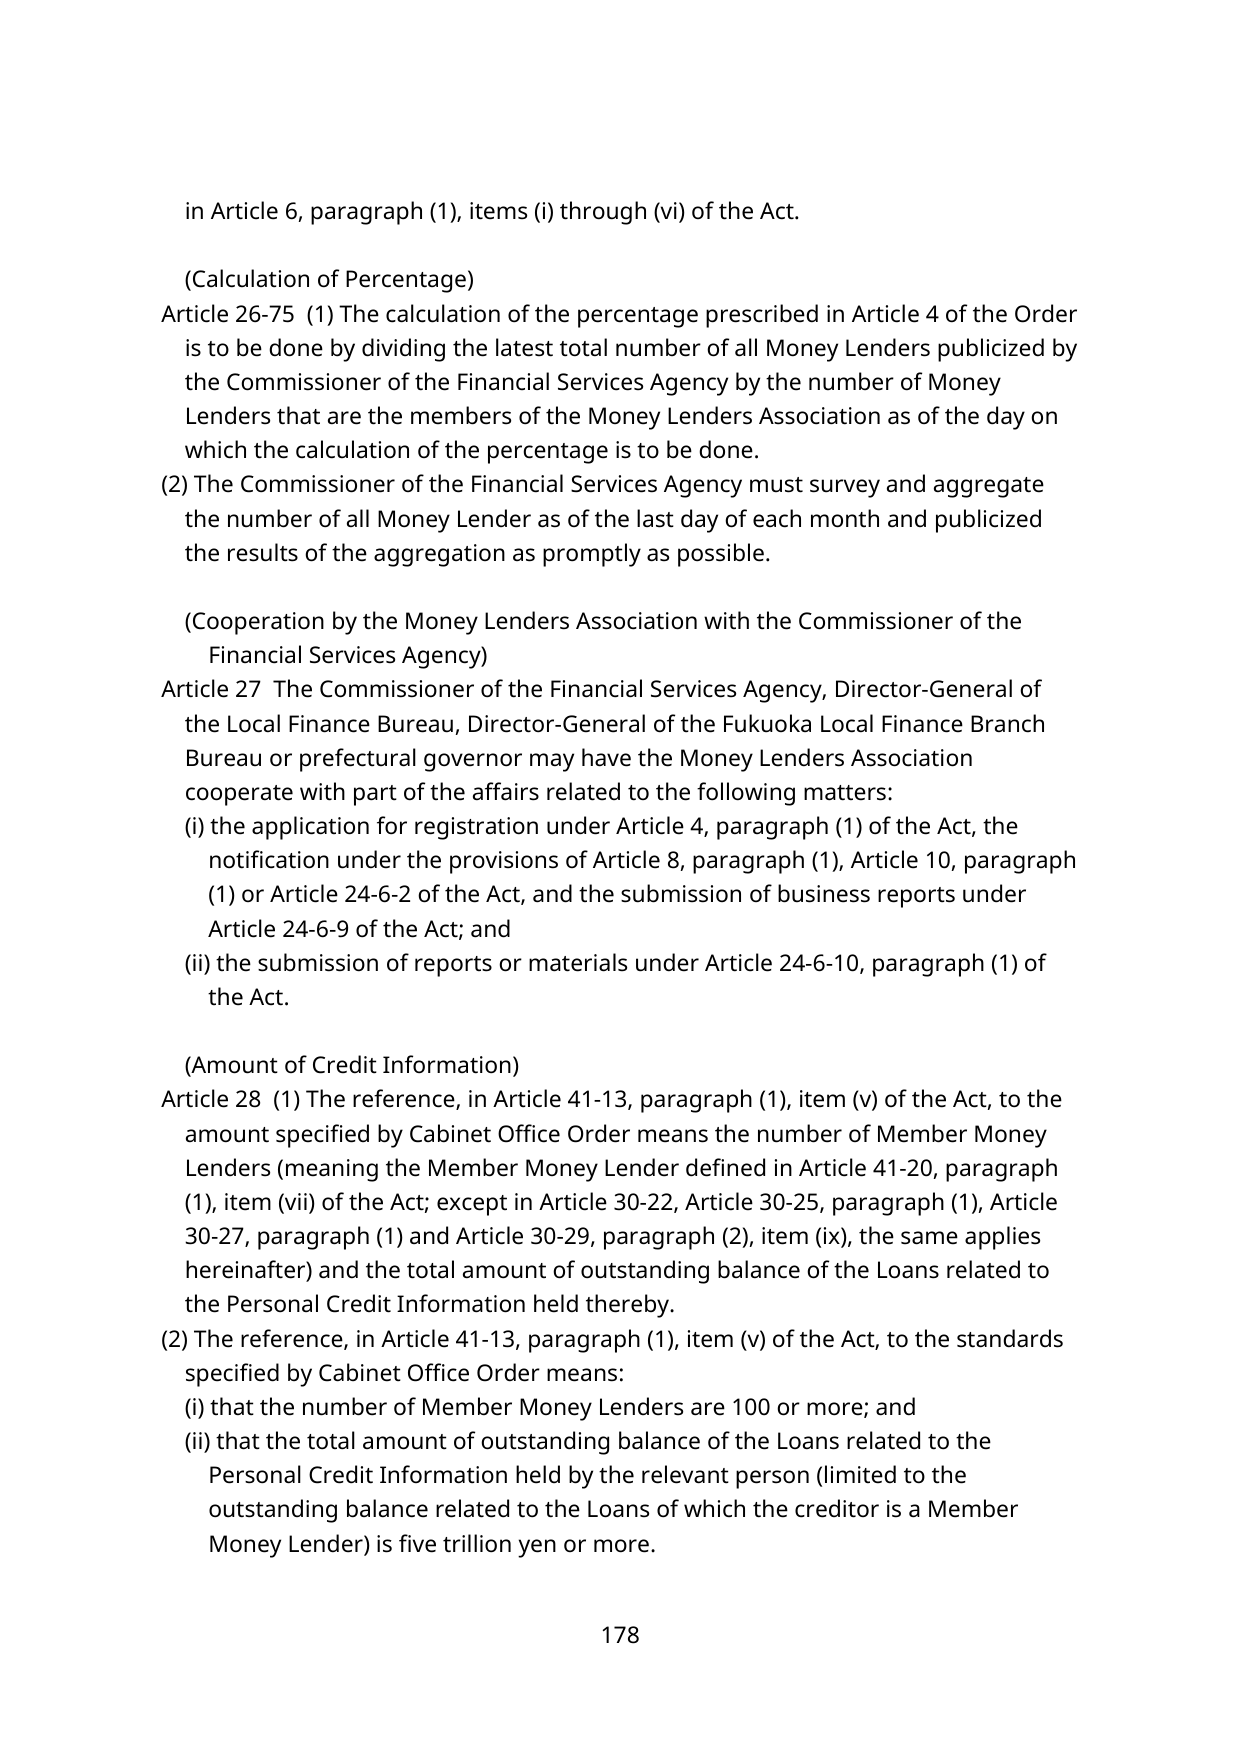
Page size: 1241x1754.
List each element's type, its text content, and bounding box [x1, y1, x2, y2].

text (Amount of Credit Information) [184, 1048, 1079, 1082]
text (2) The reference, in Article 41-13, paragraph (1), item (v) of the Act, to the standards specified by Cabinet Office Order means: [161, 1321, 1079, 1389]
text Article 28 (1) The reference, in Article 41-13, paragraph (1), item (v) of the Act, to the amount specified by Cabinet Office Order means the number of Member Money Lenders (meaning the Member Money Lender defined in Article 41-20, paragraph (1), item (vii) of the Act; except in Article 30-22, Article 30-25, paragraph (1), Article 30-27, paragraph (1) and Article 30-29, paragraph (2), item (ix), the same applies hereinafter) and the total amount of outstanding balance of the Loans related to the Personal Credit Information held thereby. [161, 1082, 1079, 1321]
text (Cooperation by the Money Lenders Association with the Commissioner of the Financial Services Agency) [184, 604, 1079, 672]
text Article 26-75 (1) The calculation of the percentage prescribed in Article 4 of the Order is to be done by dividing the latest total number of all Money Lenders publicized by the Commissioner of the Financial Services Agency by the number of Money Lenders that are the members of the Money Lenders Association as of the day on which the calculation of the percentage is to be done. [161, 296, 1079, 467]
text (i) that the number of Member Money Lenders are 100 or more; and [184, 1389, 1079, 1424]
text Article 27 The Commissioner of the Financial Services Agency, Director-General of the Local Finance Bureau, Director-General of the Fukuoka Local Finance Branch Bureau or prefectural governor may have the Money Lenders Association cooperate with part of the affairs related to the following matters: [161, 672, 1079, 809]
text (ii) the submission of reports or materials under Article 24-6-10, paragraph (1) of the Act. [184, 945, 1079, 1014]
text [161, 194, 1079, 228]
text (2) The Commissioner of the Financial Services Agency must survey and aggregate the number of all Money Lender as of the last day of each month and publicized the results of the aggregation as promptly as possible. [161, 467, 1079, 569]
text (Calculation of Percentage) [184, 262, 1079, 296]
text (i) the application for registration under Article 4, paragraph (1) of the Act, the notification under the provisions of Article 8, paragraph (1), Article 10, paragraph (1) or Article 24-6-2 of the Act, and the submission of business reports under Article 24-6-9 of the Act; and [184, 809, 1079, 945]
text (ii) that the total amount of outstanding balance of the Loans related to the Personal Credit Information held by the relevant person (limited to the outstanding balance related to the Loans of which the creditor is a Member Money Lender) is five trillion yen or more. [184, 1424, 1079, 1560]
